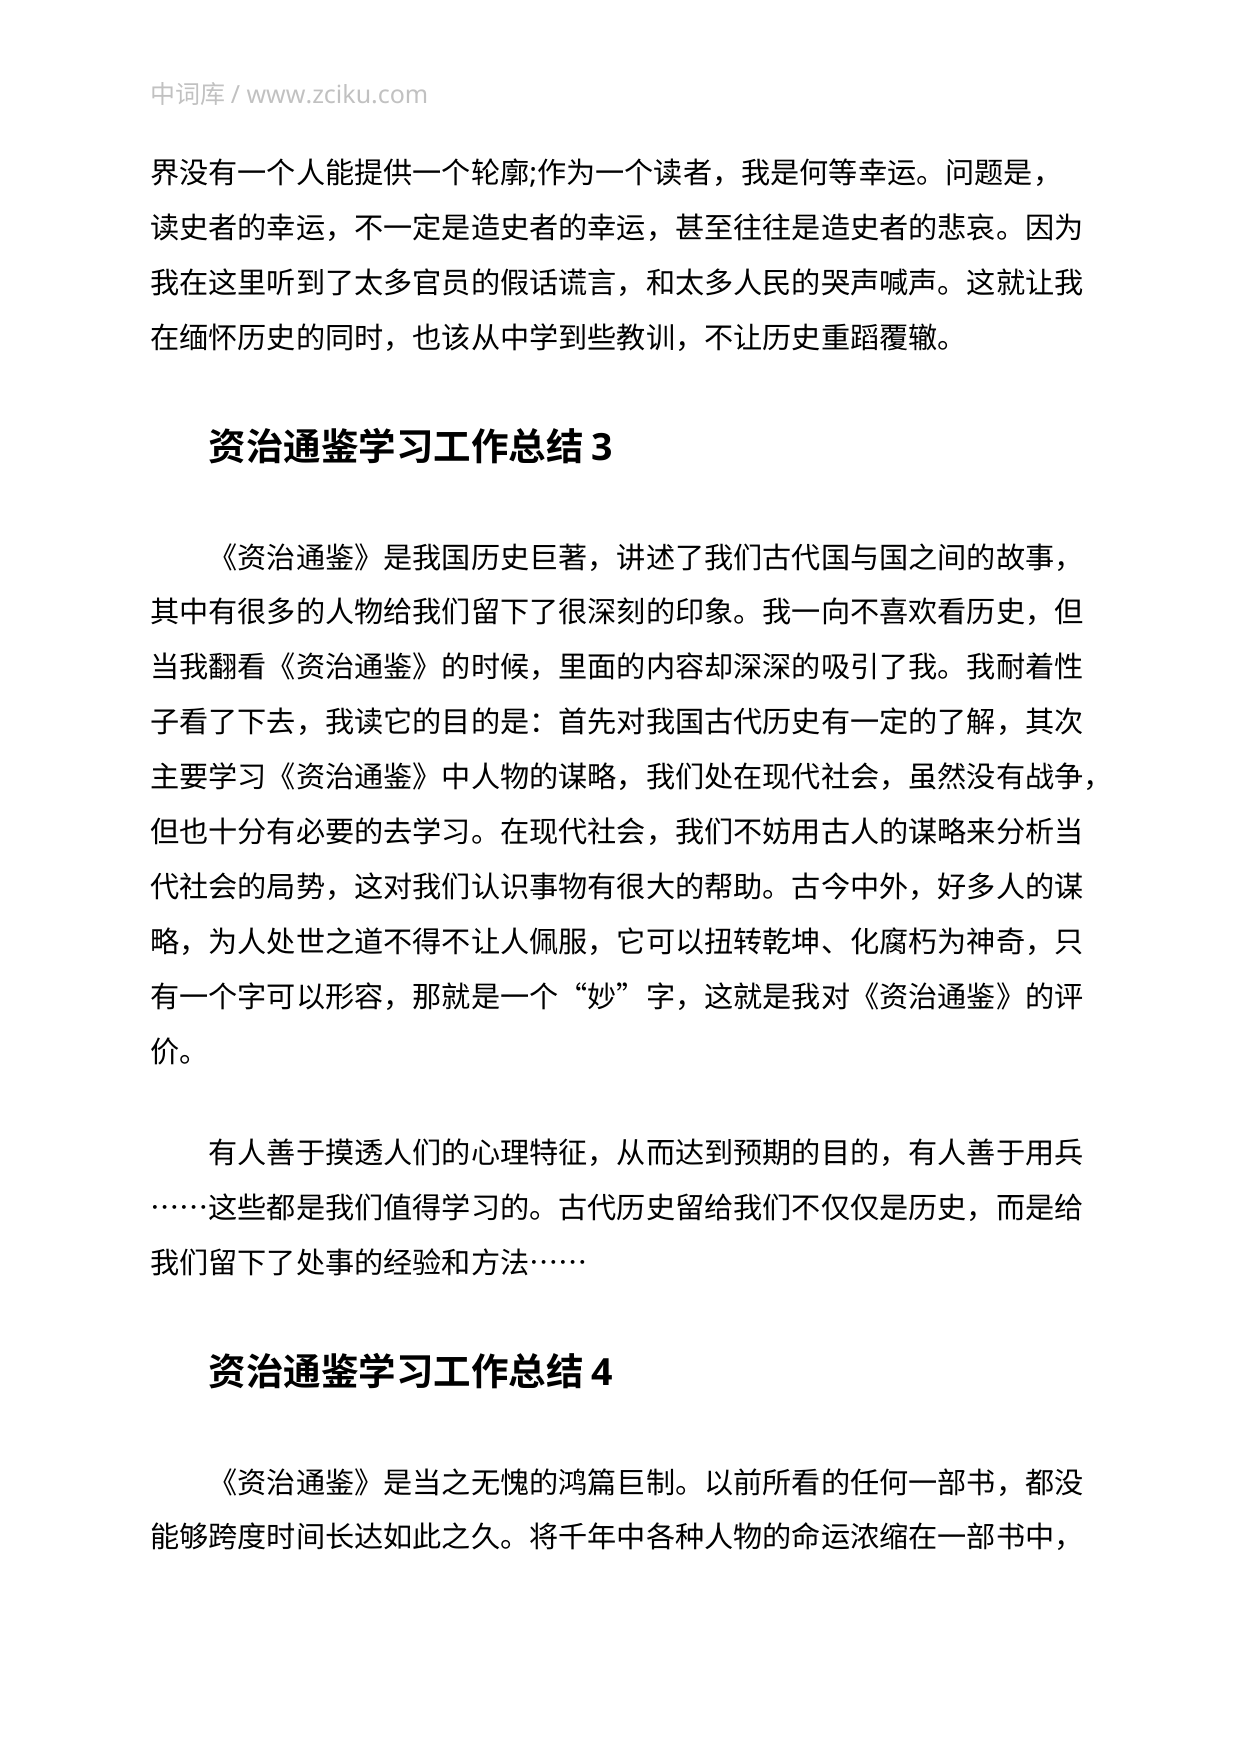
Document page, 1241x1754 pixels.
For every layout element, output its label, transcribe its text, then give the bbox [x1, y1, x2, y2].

text 《资治通鉴》是我国历史巨著，讲述了我们古代国与国之间的故事，其中有很多的人物给我们留下了很深刻的印象。我一向不喜欢看历史，但当我翻看《资治通鉴》的时候，里面的内容却深深的吸引了我。我耐着性子看了下去，我读它的目的是：首先对我国古代历史有一定的了解，其次主要学习《资治通鉴》中人物的谋略，我们处在现代社会，虽然没有战争，但也十分有必要的去学习。在现代社会，我们不妨用古人的谋略来分析当代社会的局势，这对我们认识事物有很大的帮助。古今中外，好多人的谋略，为人处世之道不得不让人佩服，它可以扭转乾坤、化腐朽为神奇，只有一个字可以形容，那就是一个“妙”字，这就是我对《资治通鉴》的评价。 [150, 534, 1090, 1071]
text 有人善于摸透人们的心理特征，从而达到预期的目的，有人善于用兵……这些都是我们值得学习的。古代历史留给我们不仅仅是历史，而是给我们留下了处事的经验和方法…… [150, 1130, 1090, 1282]
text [150, 150, 1090, 357]
text 资治通鉴学习工作总结3 [150, 417, 1090, 471]
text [150, 1459, 1090, 1556]
text 资治通鉴学习工作总结4 [150, 1342, 1090, 1396]
